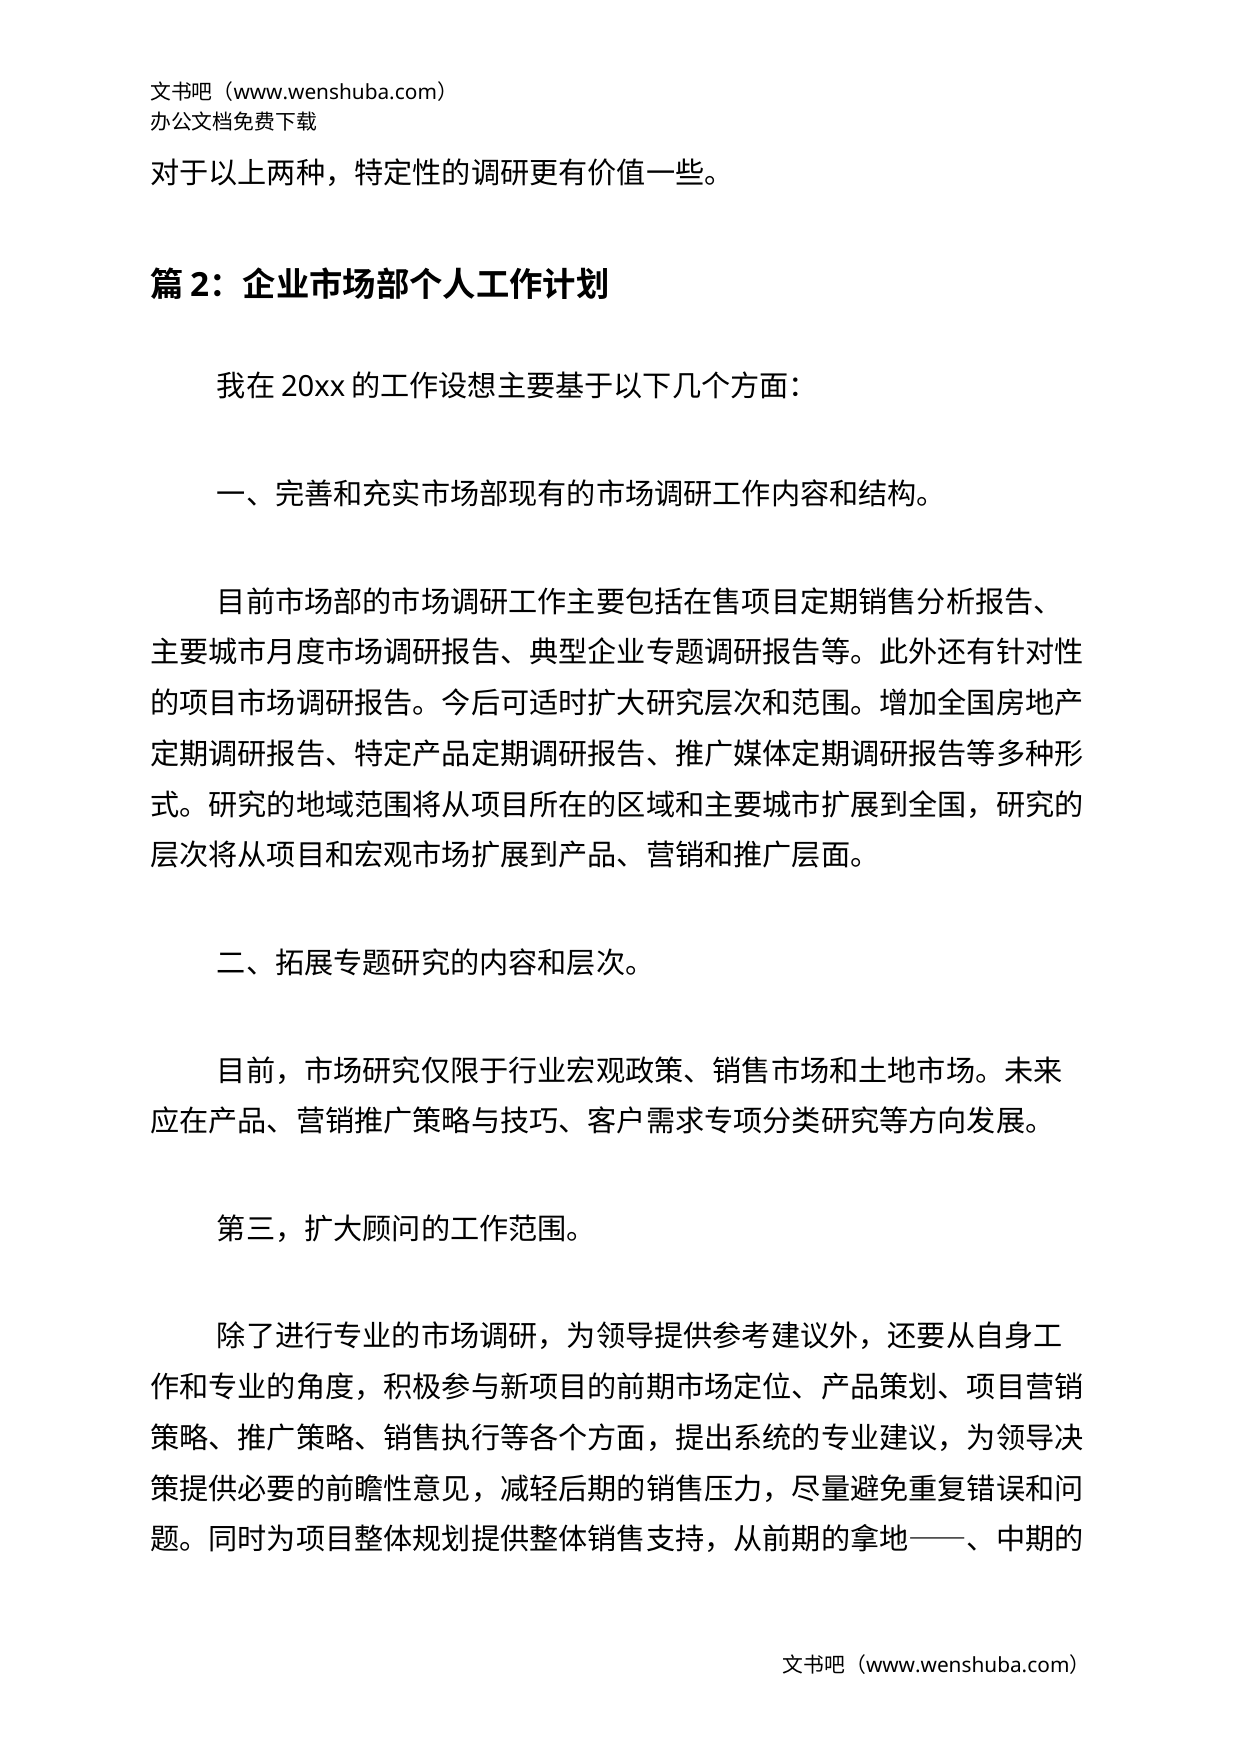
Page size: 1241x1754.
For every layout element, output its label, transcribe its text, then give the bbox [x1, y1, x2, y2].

text 二、拓展专题研究的内容和层次。 [150, 939, 1090, 982]
text 第三，扩大顾问的工作范围。 [150, 1205, 1090, 1248]
text 一、完善和充实市场部现有的市场调研工作内容和结构。 [150, 471, 1090, 513]
text 我在20xx的工作设想主要基于以下几个方面： [150, 363, 1090, 405]
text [150, 150, 1090, 192]
text 目前，市场研究仅限于行业宏观政策、销售市场和土地市场。未来应在产品、营销推广策略与技巧、客户需求专项分类研究等方向发展。 [150, 1047, 1090, 1140]
text 目前市场部的市场调研工作主要包括在售项目定期销售分析报告、主要城市月度市场调研报告、典型企业专题调研报告等。此外还有针对性的项目市场调研报告。今后可适时扩大研究层次和范围。增加全国房地产定期调研报告、特定产品定期调研报告、推广媒体定期调研报告等多种形式。研究的地域范围将从项目所在的区域和主要城市扩展到全国，研究的层次将从项目和宏观市场扩展到产品、营销和推广层面。 [150, 578, 1090, 874]
text 篇2：企业市场部个人工作计划 [150, 258, 1090, 306]
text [150, 1313, 1090, 1558]
